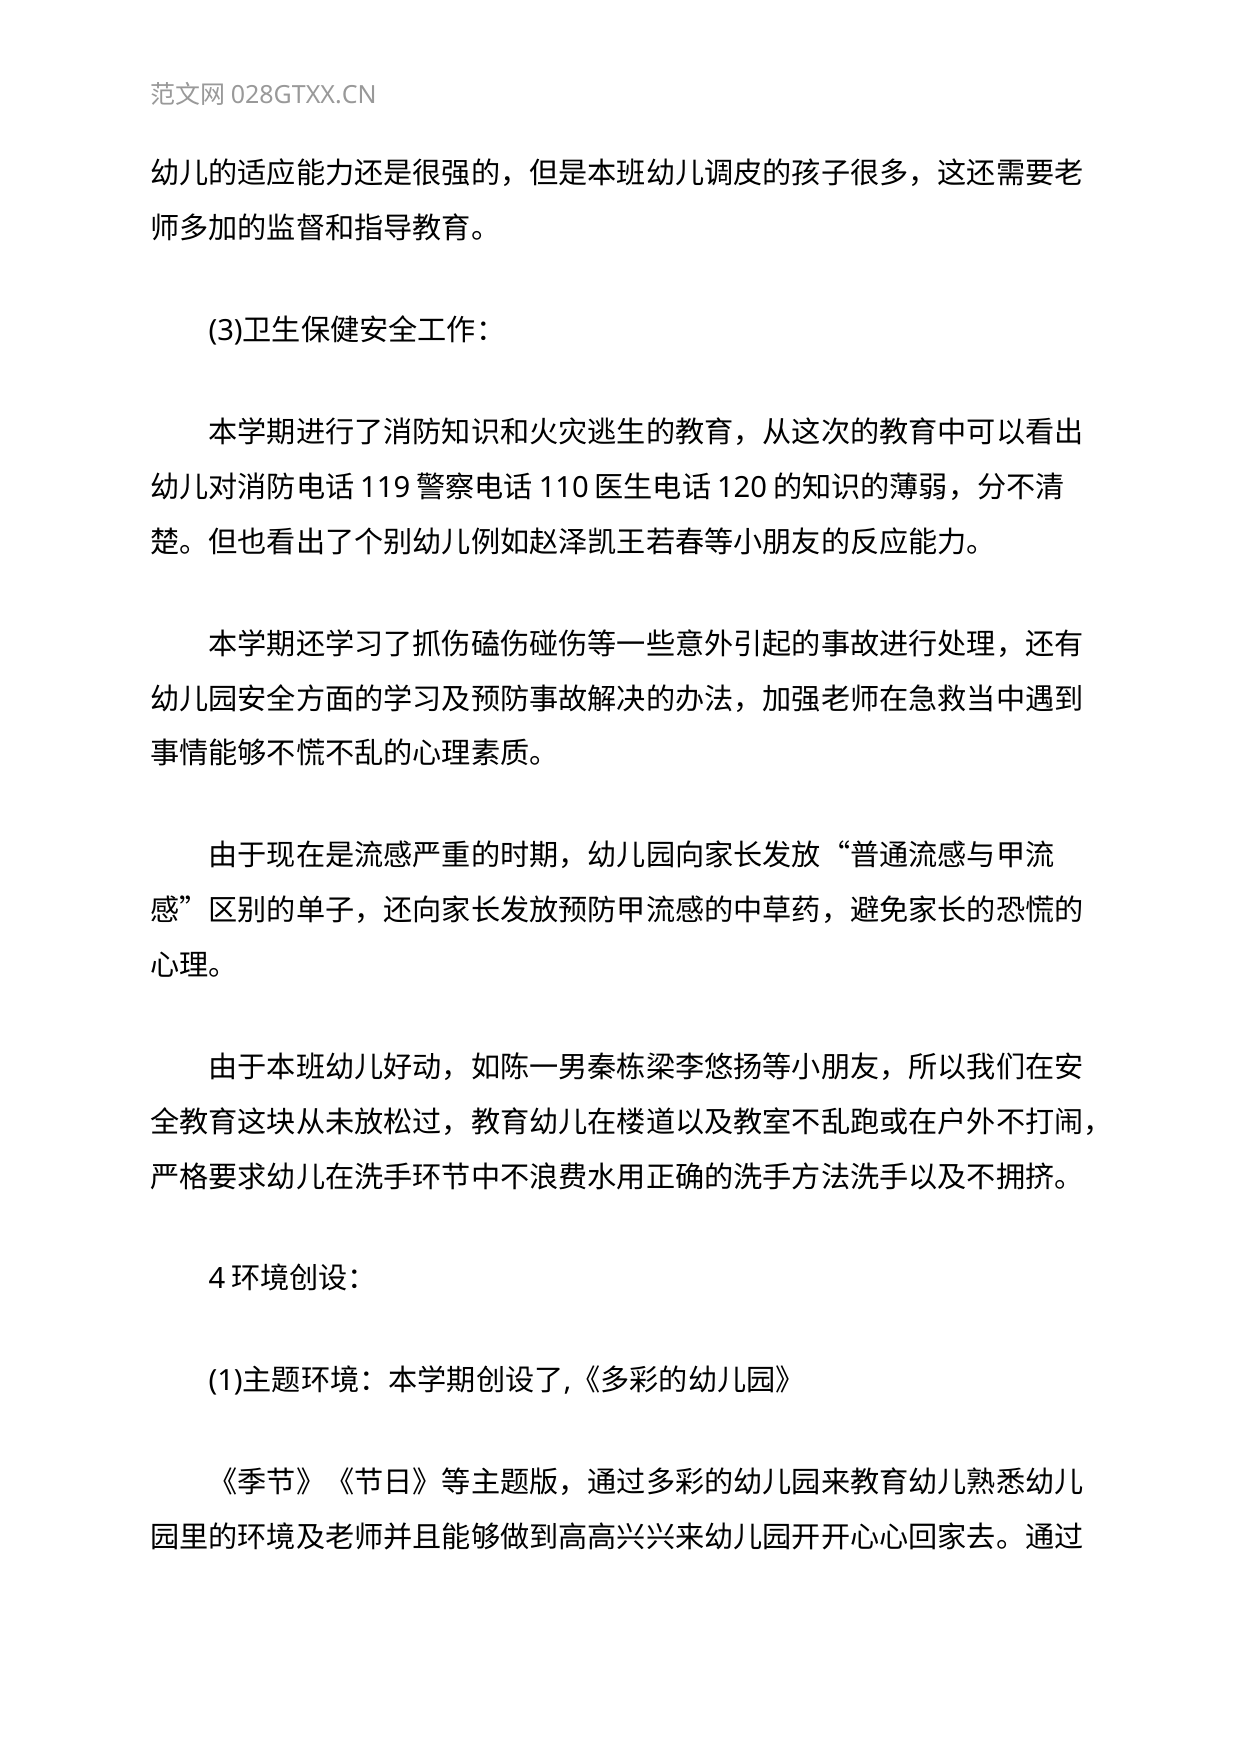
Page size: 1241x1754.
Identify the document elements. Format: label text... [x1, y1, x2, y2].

text 4环境创设： [150, 1255, 1090, 1297]
text 本学期进行了消防知识和火灾逃生的教育，从这次的教育中可以看出幼儿对消防电话119警察电话110医生电话120的知识的薄弱，分不清楚。但也看出了个别幼儿例如赵泽凯王若春等小朋友的反应能力。 [150, 409, 1090, 561]
text (1)主题环境：本学期创设了,《多彩的幼儿园》 [150, 1357, 1090, 1399]
text 由于现在是流感严重的时期，幼儿园向家长发放“普通流感与甲流感”区别的单子，还向家长发放预防甲流感的中草药，避免家长的恐慌的心理。 [150, 832, 1090, 984]
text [150, 1459, 1090, 1556]
text 本学期还学习了抓伤磕伤碰伤等一些意外引起的事故进行处理，还有幼儿园安全方面的学习及预防事故解决的办法，加强老师在急救当中遇到事情能够不慌不乱的心理素质。 [150, 620, 1090, 772]
text 由于本班幼儿好动，如陈一男秦栋梁李悠扬等小朋友，所以我们在安全教育这块从未放松过，教育幼儿在楼道以及教室不乱跑或在户外不打闹，严格要求幼儿在洗手环节中不浪费水用正确的洗手方法洗手以及不拥挤。 [150, 1043, 1090, 1196]
text (3)卫生保健安全工作： [150, 307, 1090, 349]
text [150, 150, 1090, 247]
